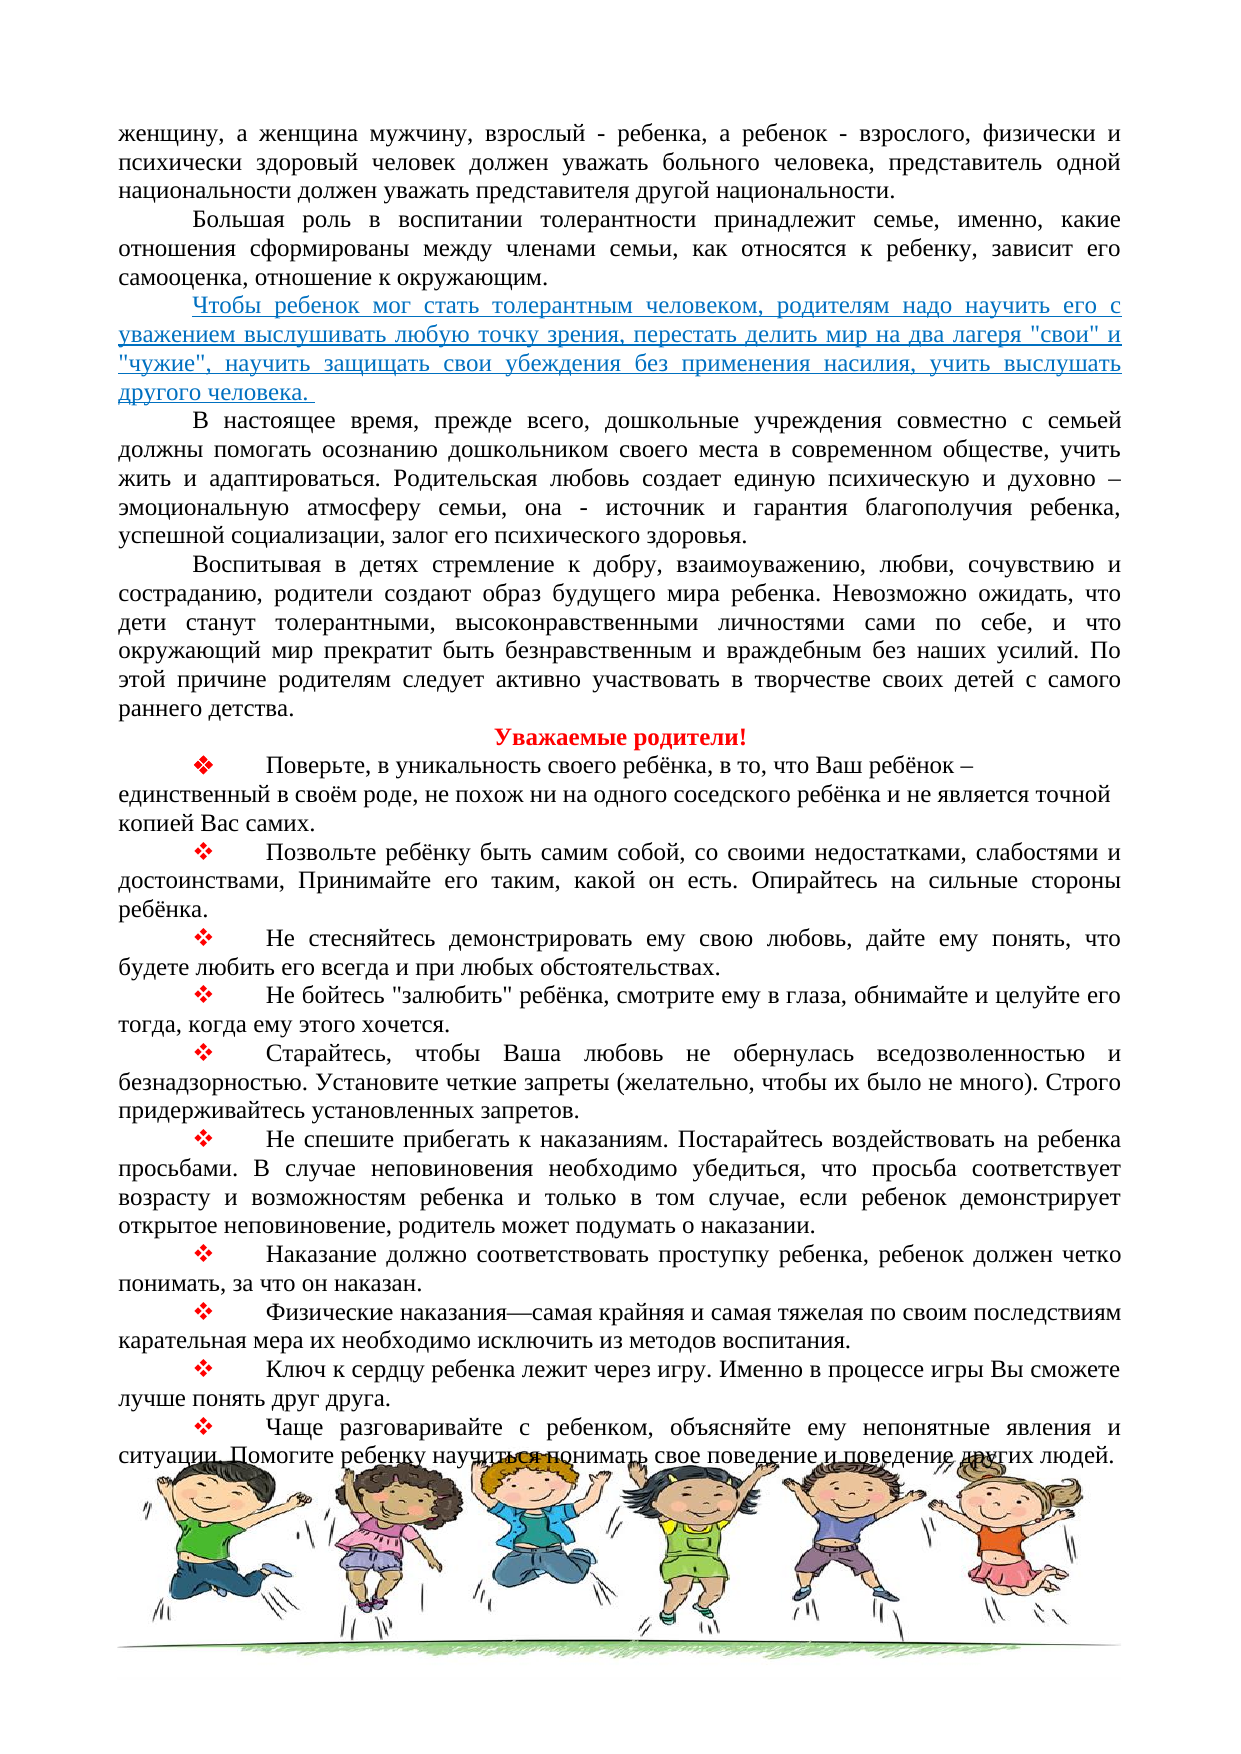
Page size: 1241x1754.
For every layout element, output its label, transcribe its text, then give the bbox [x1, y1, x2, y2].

text Большая роль в воспитании толерантности принадлежит семье, именно, какие отношения сформированы между членами семьи, как относятся к ребенку, зависит его самооценка, отношение к окружающим. [118, 204, 1122, 291]
list Чаще разговаривайте с ребенком, объясняйте ему непонятные явления и ситуации. Помогите ребенку научиться понимать свое поведение и поведение других людей. [118, 1412, 1122, 1469]
text В настоящее время, прежде всего, дошкольные учреждения совместно с семьей должны помогать осознанию дошкольником своего места в современном обществе, учить жить и адаптироваться. Родительская любовь создает единую психическую и духовно – эмоциональную атмосферу семьи, она - источник и гарантия благополучия ребенка, успешной социализации, залог его психического здоровья. [118, 406, 1122, 549]
text Уважаемые родители! [118, 722, 1122, 751]
picture [117, 1390, 1122, 1680]
list Наказание должно соответствовать проступку ребенка, ребенок должен четко понимать, за что он наказан. [118, 1239, 1122, 1297]
text Чтобы ребенок мог стать толерантным человеком, родителям надо научить его с уважением выслушивать любую точку зрения, перестать делить мир на два лагеря "свои" и "чужие", научить защищать свои убеждения без применения насилия, учить выслушать другого человека. [118, 291, 1122, 344]
list Позвольте ребёнку быть самим собой, со своими недостатками, слабостями и достоинствами, Принимайте его таким, какой он есть. Опирайтесь на сильные стороны ребёнка. [118, 837, 1122, 923]
text Воспитывая в детях стремление к добру, взаимоуважению, любви, сочувствию и состраданию, родители создают образ будущего мира ребенка. Невозможно ожидать, что дети станут толерантными, высоконравственными личностями сами по себе, и что окружающий мир прекратит быть безнравственным и враждебным без наших усилий. По этой причине родителям следует активно участвовать в творчестве своих детей с самого раннего детства. [118, 549, 1122, 722]
list Старайтесь, чтобы Ваша любовь не обернулась вседозволенностью и безнадзорностью. Установите четкие запреты (желательно, чтобы их было не много). Строго придерживайтесь установленных запретов. [118, 1038, 1122, 1124]
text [118, 118, 1122, 204]
list Физические наказания—самая крайняя и самая тяжелая по своим последствиям карательная мера их необходимо исключить из методов воспитания. [118, 1297, 1122, 1354]
text Чтобы ребенок мог стать толерантным человеком, родителям надо научить его с уважением выслушивать любую точку зрения, перестать делить мир на два лагеря "свои" и "чужие", научить защищать свои убеждения без применения насилия, учить выслушать другого человека. [118, 346, 1122, 373]
list Ключ к сердцу ребенка лежит через игру. Именно в процессе игры Вы сможете лучше понять друг друга. [118, 1354, 1122, 1412]
list Не спешите прибегать к наказаниям. Постарайтесь воздействовать на ребенка просьбами. В случае неповиновения необходимо убедиться, что просьба соответствует возрасту и возможностям ребенка и только в том случае, если ребенок демонстрирует открытое неповиновение, родитель может подумать о наказании. [118, 1124, 1122, 1239]
text Чтобы ребенок мог стать толерантным человеком, родителям надо научить его с уважением выслушивать любую точку зрения, перестать делить мир на два лагеря "свои" и "чужие", научить защищать свои убеждения без применения насилия, учить выслушать другого человека. [118, 374, 1122, 406]
list Не бойтесь "залюбить" ребёнка, смотрите ему в глаза, обнимайте и целуйте его тогда, когда ему этого хочется. [118, 981, 1122, 1038]
list Не стесняйтесь демонстрировать ему свою любовь, дайте ему понять, что будете любить его всегда и при любых обстоятельствах. [118, 923, 1122, 981]
list Поверьте, в уникальность своего ребёнка, в то, что Ваш ребёнок – единственный в своём роде, не похож ни на одного соседского ребёнка и не является точной копией Вас самих. [118, 751, 1122, 837]
